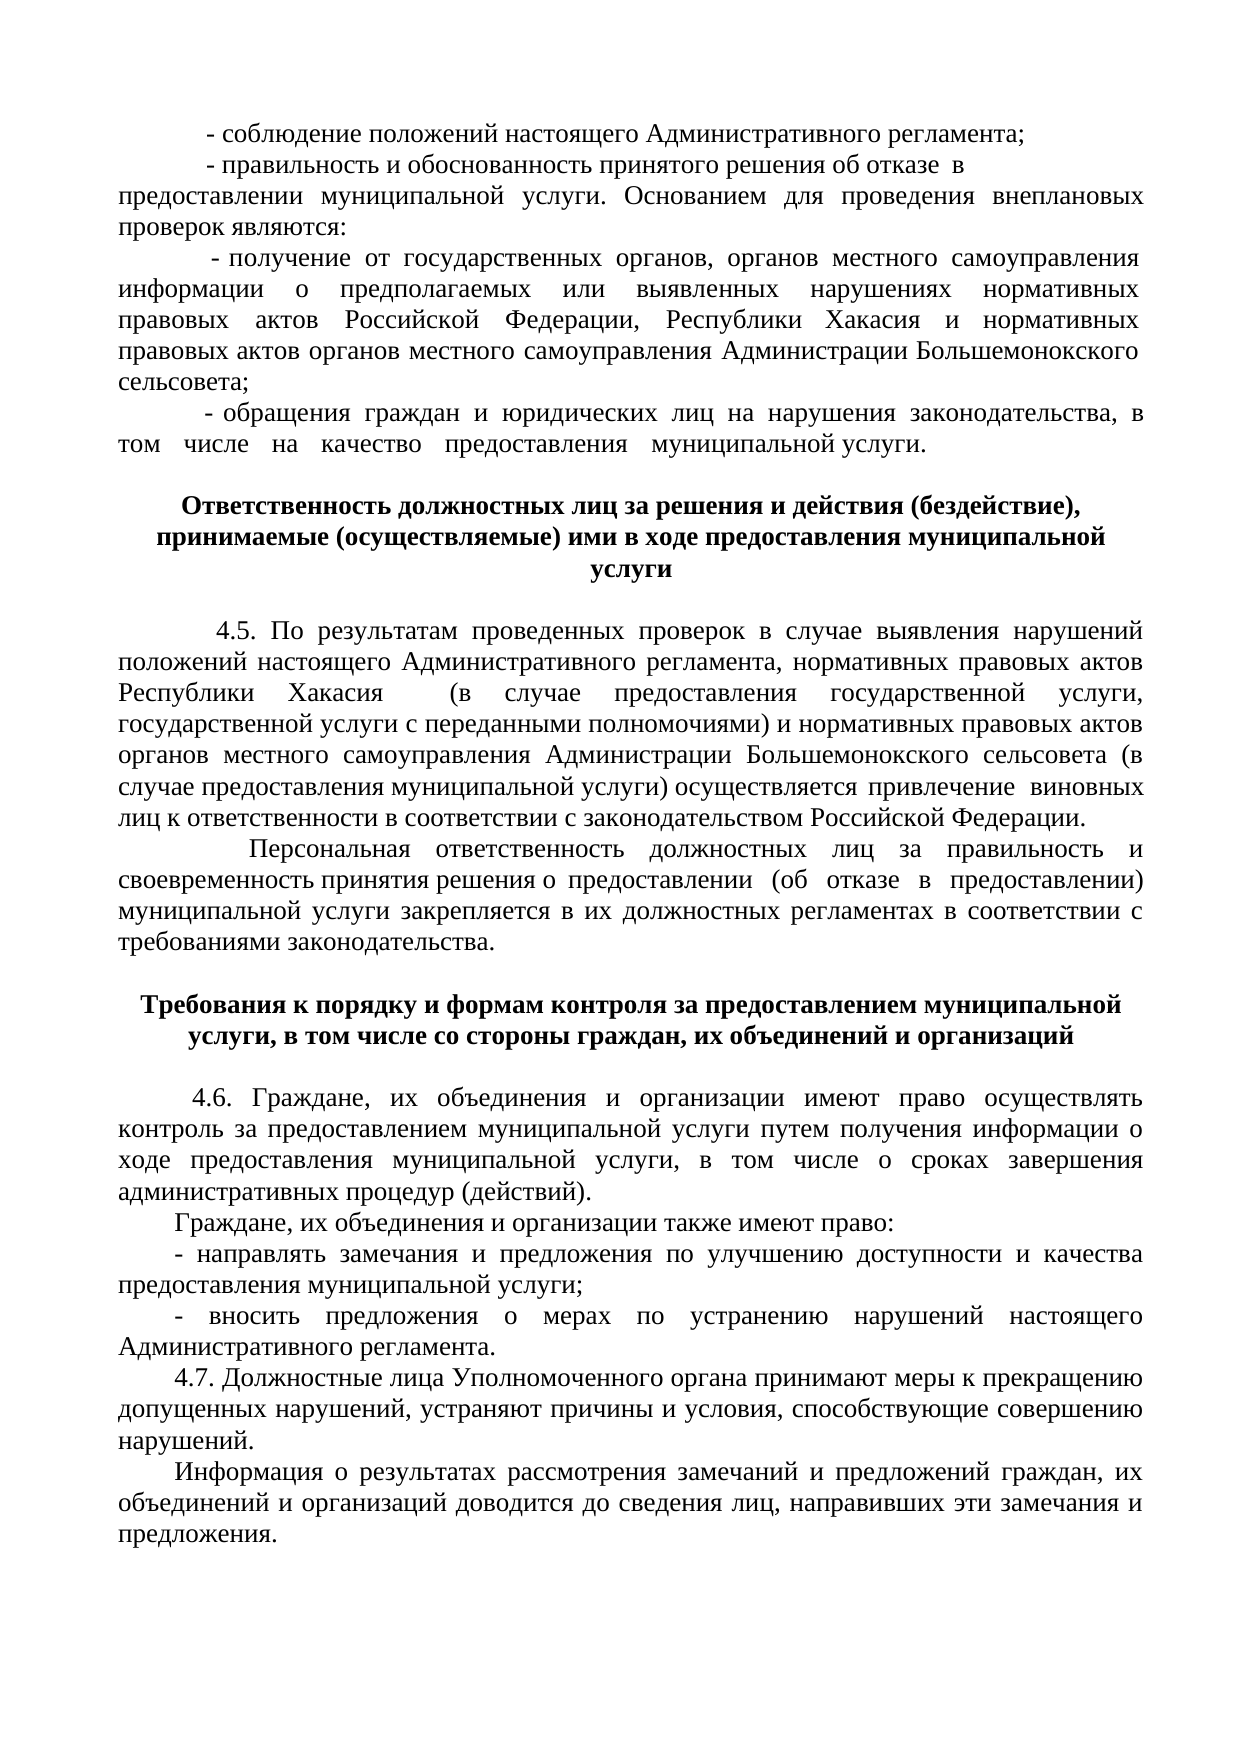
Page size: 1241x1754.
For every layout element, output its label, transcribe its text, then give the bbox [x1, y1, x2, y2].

text Персональная ответственность должностных лиц за правильность и своевременность принятия решения о предоставлении (об отказе в предоставлении) муниципальной услуги закрепляется в их должностных регламентах в соответствии с требованиями законодательства. [118, 832, 1144, 957]
text - вносить предложения о мерах по устранению нарушений настоящего Административного регламента. [118, 1299, 1144, 1361]
text - направлять замечания и предложения по улучшению доступности и качества предоставления муниципальной услуги; [118, 1237, 1144, 1299]
text - соблюдение положений настоящего Административного регламента; [118, 117, 1144, 148]
text 4.5. По результатам проведенных проверок в случае выявления нарушений положений настоящего Административного регламента, нормативных правовых актов Республики Хакасия (в случае предоставления государственной услуги, государственной услуги с переданными полномочиями) и нормативных правовых актов органов местного самоуправления Администрации Большемонокского сельсовета (в случае предоставления муниципальной услуги) осуществляется привлечение виновных лиц к ответственности в соответствии с законодательством Российской Федерации. [118, 614, 1144, 832]
text 4.6. Граждане, их объединения и организации имеют право осуществлять контроль за предоставлением муниципальной услуги путем получения информации о ходе предоставления муниципальной услуги, в том числе о сроках завершения административных процедур (действий). [118, 1081, 1144, 1206]
text Ответственность должностных лиц за решения и действия (бездействие), принимаемые (осуществляемые) ими в ходе предоставления муниципальной услуги [118, 489, 1144, 583]
text - правильность и обоснованность принятого решения об отказе в предоставлении муниципальной услуги. Основанием для проведения внеплановых проверок являются: [118, 149, 1144, 241]
text 4.7. Должностные лица Уполномоченного органа принимают меры к прекращению допущенных нарушений, устраняют причины и условия, способствующие совершению нарушений. [118, 1361, 1144, 1455]
text Граждане, их объединения и организации также имеют право: [118, 1206, 1144, 1237]
text Информация о результатах рассмотрения замечаний и предложений граждан, их объединений и организаций доводится до сведения лиц, направивших эти замечания и предложения. [118, 1455, 1144, 1548]
text - получение от государственных органов, органов местного самоуправления информации о предполагаемых или выявленных нарушениях нормативных правовых актов Российской Федерации, Республики Хакасия и нормативных правовых актов органов местного самоуправления Администрации Большемонокского сельсовета; [118, 241, 1139, 396]
text - обращения граждан и юридических лиц на нарушения законодательства, в том числе на качество предоставления муниципальной услуги. [118, 396, 1144, 458]
text Требования к порядку и формам контроля за предоставлением муниципальной услуги, в том числе со стороны граждан, их объединений и организаций [118, 988, 1144, 1050]
